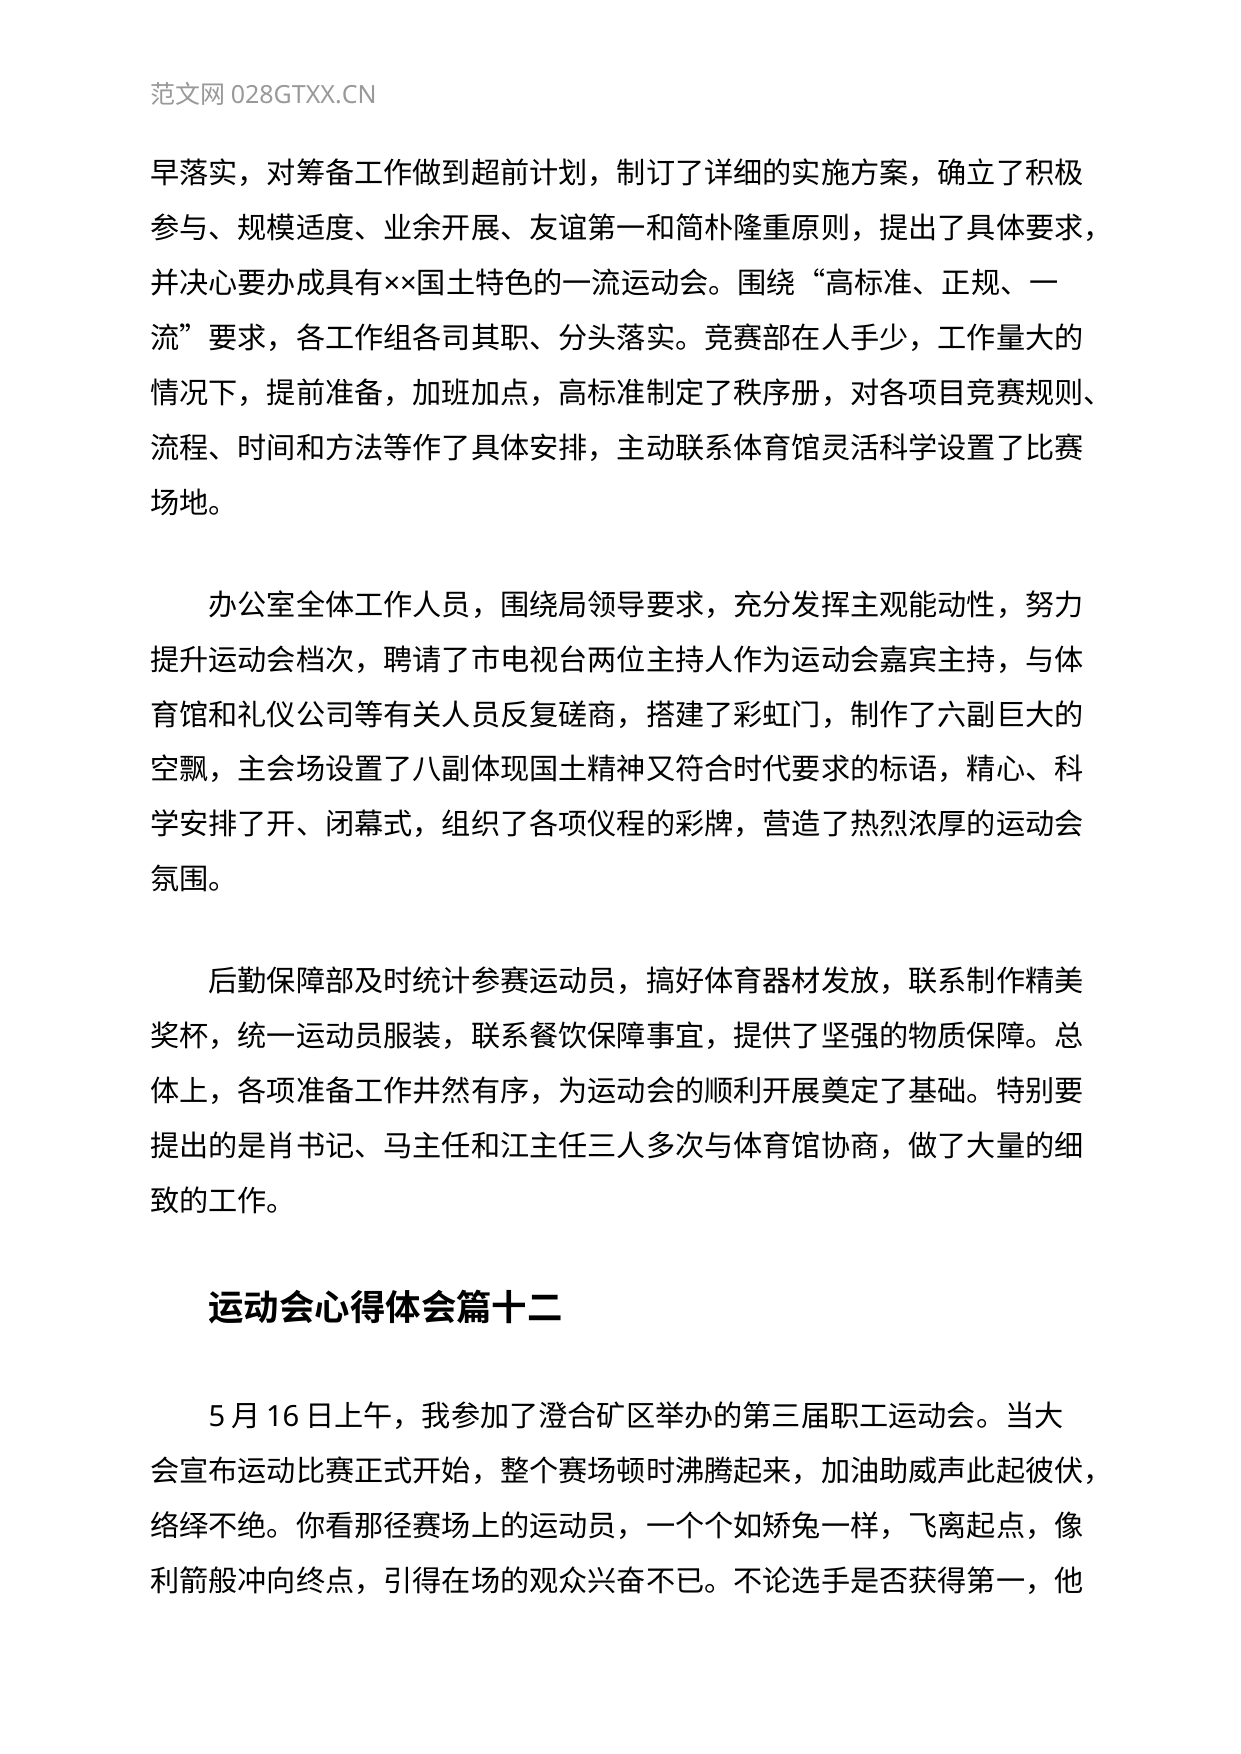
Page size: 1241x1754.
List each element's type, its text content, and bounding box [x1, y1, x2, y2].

text 办公室全体工作人员，围绕局领导要求，充分发挥主观能动性，努力提升运动会档次，聘请了市电视台两位主持人作为运动会嘉宾主持，与体育馆和礼仪公司等有关人员反复磋商，搭建了彩虹门，制作了六副巨大的空飘，主会场设置了八副体现国土精神又符合时代要求的标语，精心、科学安排了开、闭幕式，组织了各项仪程的彩牌，营造了热烈浓厚的运动会氛围。 [150, 581, 1090, 898]
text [150, 1392, 1090, 1599]
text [150, 150, 1090, 522]
text 运动会心得体会篇十二 [150, 1279, 1090, 1330]
text 后勤保障部及时统计参赛运动员，搞好体育器材发放，联系制作精美奖杯，统一运动员服装，联系餐饮保障事宜，提供了坚强的物质保障。总体上，各项准备工作井然有序，为运动会的顺利开展奠定了基础。特别要提出的是肖书记、马主任和江主任三人多次与体育馆协商，做了大量的细致的工作。 [150, 957, 1090, 1219]
